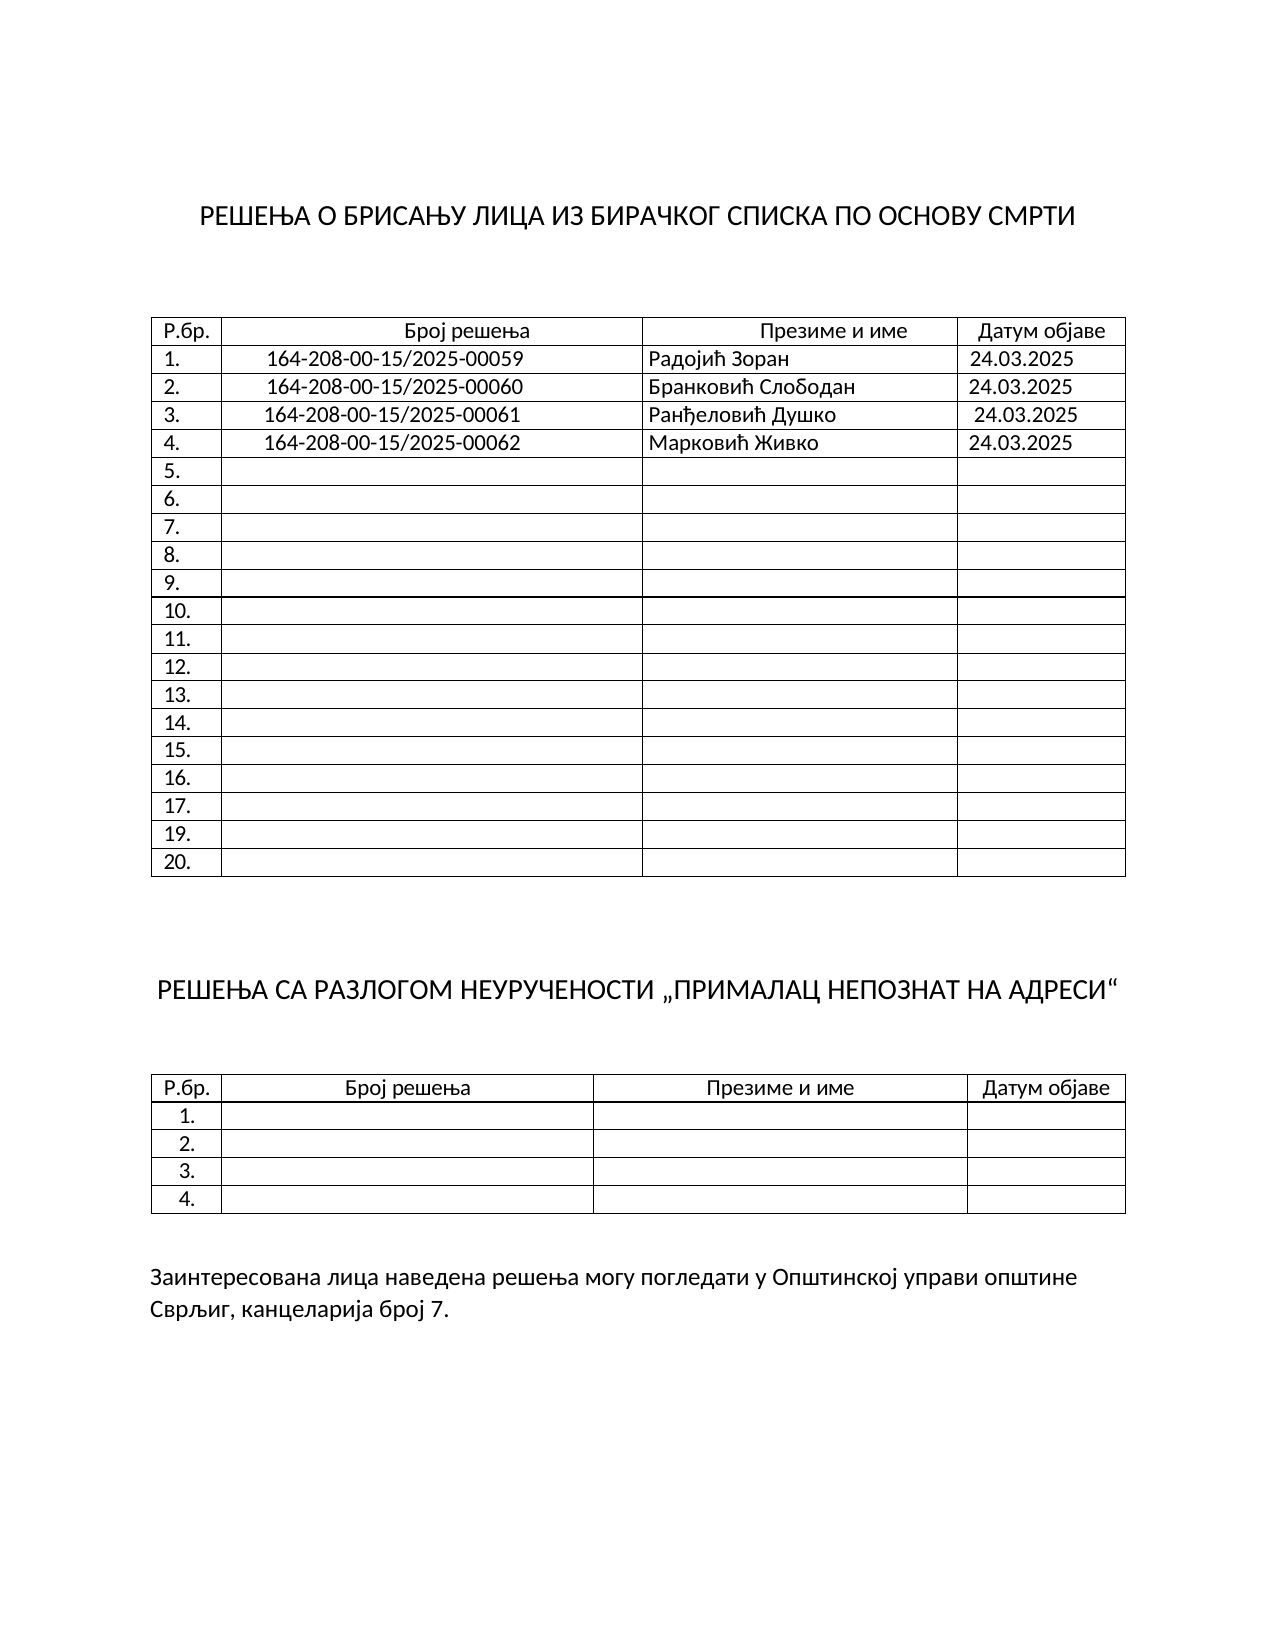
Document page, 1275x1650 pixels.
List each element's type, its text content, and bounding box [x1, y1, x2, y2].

table_cell 164-208-00-15/2025-00062 [222, 430, 642, 457]
table_cell [643, 849, 957, 876]
table_cell 164-208-00-15/2025-00061 [222, 402, 642, 429]
table_cell [968, 1186, 1125, 1213]
table_cell 17. [152, 793, 221, 820]
table_cell [222, 1158, 593, 1185]
table_cell 24.03.2025 [958, 346, 1125, 373]
table_cell [222, 458, 642, 485]
table_cell Радојић Зоран [643, 346, 957, 373]
table_cell [594, 1186, 967, 1213]
table_cell [958, 570, 1125, 596]
table_cell 1. [152, 346, 221, 373]
table_cell 6. [152, 486, 221, 513]
table_cell 16. [152, 765, 221, 792]
table_cell [958, 681, 1125, 708]
table_cell [643, 737, 957, 764]
table_cell Марковић Живко [643, 430, 957, 457]
table_cell 4. [152, 1186, 221, 1213]
table_cell 20. [152, 849, 221, 876]
table_cell [643, 793, 957, 820]
table_cell [222, 654, 642, 680]
table_cell [958, 654, 1125, 680]
table_cell 3. [152, 402, 221, 429]
table_cell [643, 514, 957, 541]
table_cell [643, 681, 957, 708]
table_cell [594, 1103, 967, 1129]
table_cell [222, 1186, 593, 1213]
table_header Р.бр. [152, 1075, 221, 1101]
table_cell [222, 737, 642, 764]
table_cell [958, 598, 1125, 624]
table_cell [958, 737, 1125, 764]
table_cell [958, 542, 1125, 568]
table_cell 12. [152, 654, 221, 680]
text РЕШЕЊА СА РАЗЛОГОМ НЕУРУЧЕНОСТИ „ПРИМАЛАЦ НЕПОЗНАТ НА АДРЕСИ“ [139, 971, 1136, 1007]
table_cell 2. [152, 374, 221, 401]
table_cell 164-208-00-15/2025-00059 [222, 346, 642, 373]
table_header Презиме и име [594, 1075, 967, 1101]
table_cell [594, 1130, 967, 1157]
table_cell [222, 570, 642, 596]
table_cell [222, 1130, 593, 1157]
table_cell [958, 821, 1125, 848]
table_cell Бранковић Слободан [643, 374, 957, 401]
table_cell [643, 625, 957, 652]
table_cell 15. [152, 737, 221, 764]
table_cell 10. [152, 598, 221, 624]
table_cell [222, 1103, 593, 1129]
table_cell [222, 514, 642, 541]
table_cell Ранђеловић Душко [643, 402, 957, 429]
table_header Број решења [222, 1075, 593, 1101]
table_cell [222, 625, 642, 652]
table_cell [222, 709, 642, 736]
table_cell [958, 625, 1125, 652]
table_header Датум објаве [968, 1075, 1125, 1101]
table_cell 8. [152, 542, 221, 568]
table_cell 1. [152, 1103, 221, 1129]
table_header Број решења [222, 318, 642, 345]
table_cell [222, 598, 642, 624]
table_cell [594, 1158, 967, 1185]
table_cell [643, 458, 957, 485]
table_header Р.бр. [152, 318, 221, 345]
table_cell [958, 849, 1125, 876]
table_cell 11. [152, 625, 221, 652]
table_cell [222, 542, 642, 568]
table_cell [643, 821, 957, 848]
table_cell 24.03.2025 [958, 402, 1125, 429]
table_cell [958, 709, 1125, 736]
table_cell [643, 654, 957, 680]
table_cell [968, 1103, 1125, 1129]
table_cell 7. [152, 514, 221, 541]
table_cell 14. [152, 709, 221, 736]
table_cell 164-208-00-15/2025-00060 [222, 374, 642, 401]
table_cell 4. [152, 430, 221, 457]
table_cell [958, 765, 1125, 792]
text Заинтересована лица наведена решења могу погледати у Општинској управи општине Сврљиг, канцеларија број 7. [150, 1261, 1121, 1324]
table_cell [222, 821, 642, 848]
table_cell [968, 1130, 1125, 1157]
table_cell [958, 514, 1125, 541]
table_cell [222, 681, 642, 708]
table_cell [222, 793, 642, 820]
table_cell [222, 486, 642, 513]
table_cell [222, 765, 642, 792]
table_cell 2. [152, 1130, 221, 1157]
table_cell 3. [152, 1158, 221, 1185]
table_cell 24.03.2025 [958, 374, 1125, 401]
table_cell [643, 598, 957, 624]
text РЕШЕЊА О БРИСАЊУ ЛИЦА ИЗ БИРАЧКОГ СПИСКА ПО ОСНОВУ СМРТИ [139, 197, 1136, 232]
table_header Презиме и име [643, 318, 957, 345]
table_cell 5. [152, 458, 221, 485]
table_cell [958, 793, 1125, 820]
table_cell [968, 1158, 1125, 1185]
table_cell [643, 709, 957, 736]
table_cell 13. [152, 681, 221, 708]
table_cell 19. [152, 821, 221, 848]
table_cell [958, 458, 1125, 485]
table_cell [643, 486, 957, 513]
table_cell 9. [152, 570, 221, 596]
table_cell [958, 486, 1125, 513]
table_cell 24.03.2025 [958, 430, 1125, 457]
table_header Датум објаве [958, 318, 1125, 345]
table_cell [643, 570, 957, 596]
table_cell [222, 849, 642, 876]
table_cell [643, 765, 957, 792]
table_cell [643, 542, 957, 568]
